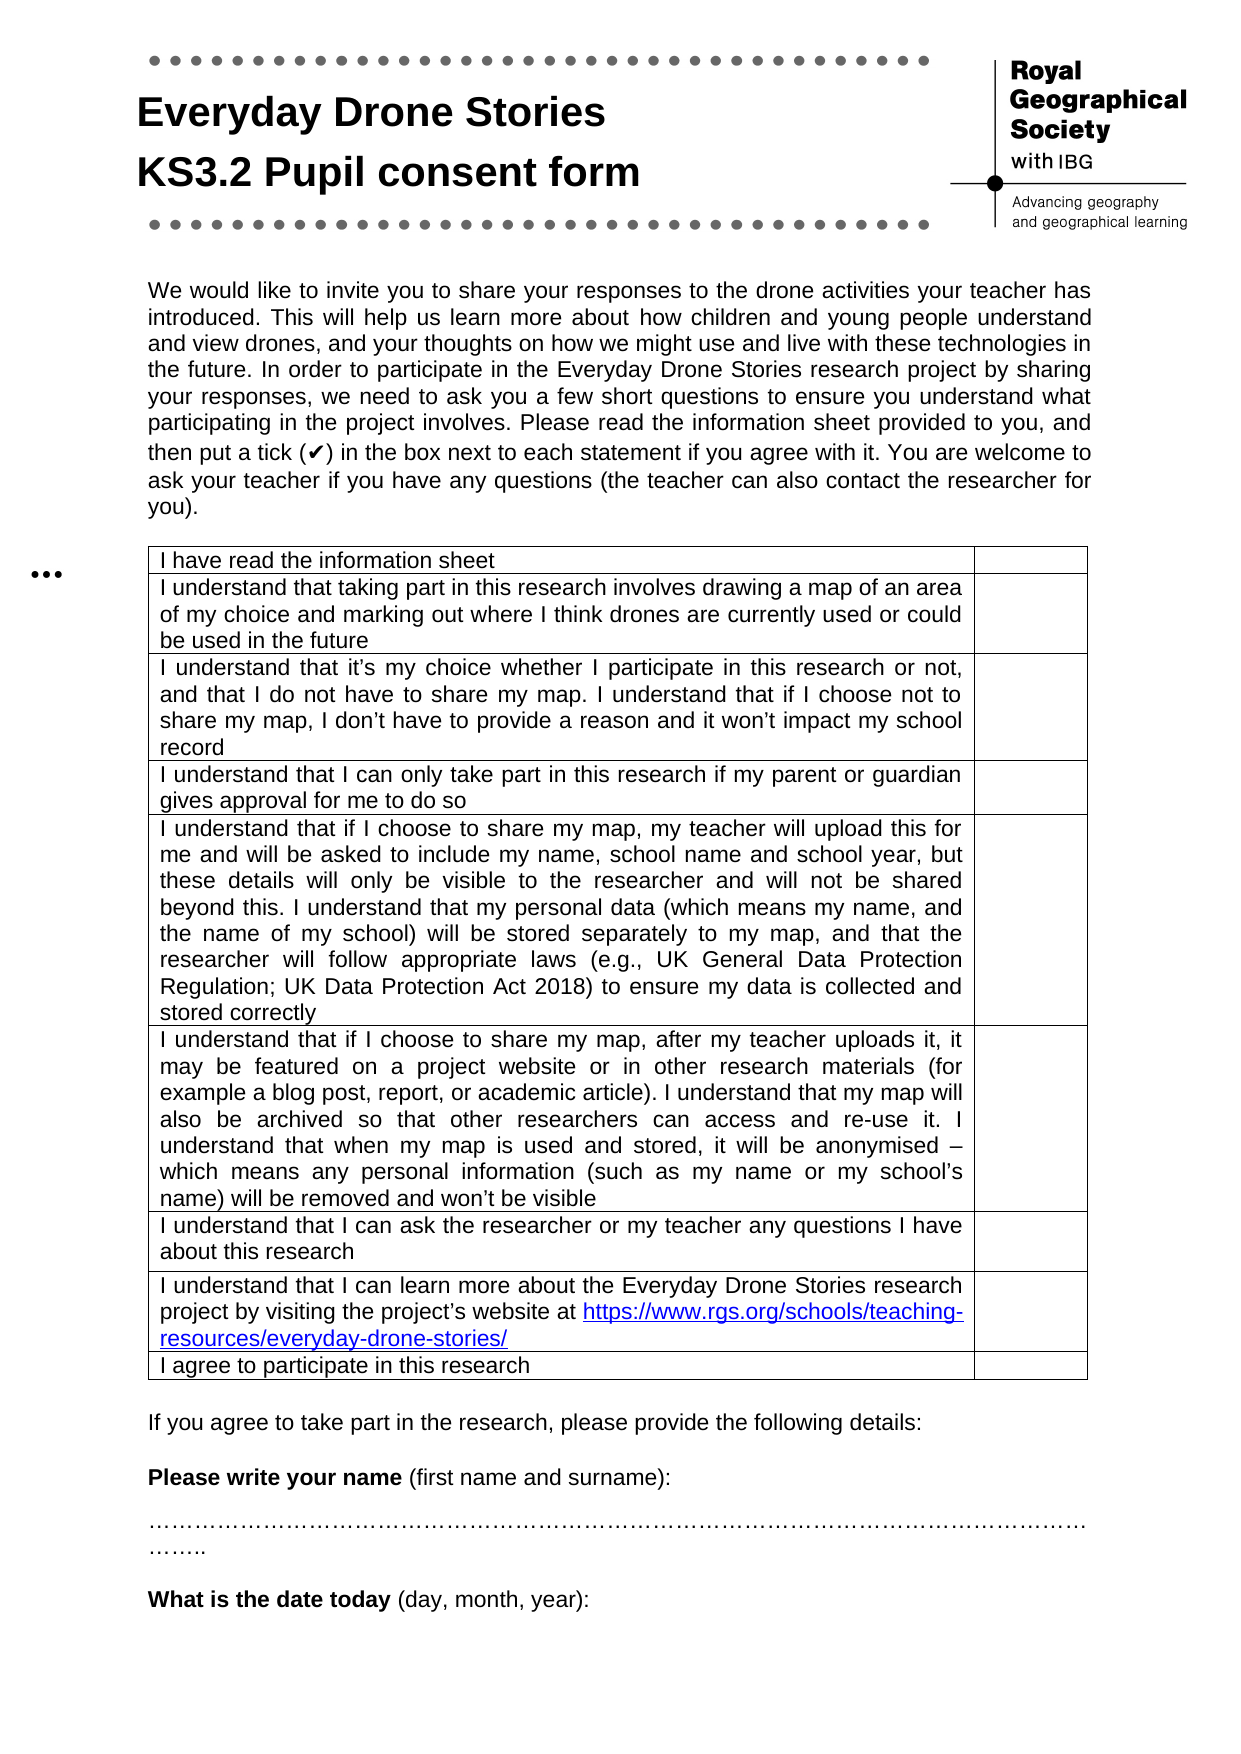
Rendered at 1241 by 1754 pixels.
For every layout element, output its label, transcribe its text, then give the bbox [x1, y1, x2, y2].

table_cell I understand that taking part in this research involves drawing a map of an area of my choice and marking out where I think drones are currently used or could be used in the future [149, 574, 974, 653]
table_cell I understand that I can ask the researcher or my teacher any questions I have about this research [149, 1212, 974, 1271]
text We would like to invite you to share your responses to the drone activities your teacher has introduced. This will help us learn more about how children and young people understand and view drones, and your thoughts on how we might use and live with these technologies in the future. In order to participate in the Everyday Drone Stories research project by sharing your responses, we need to ask you a few short questions to ensure you understand what participating in the project involves. Please read the information sheet provided to you, and then put a tick (✔) in the box next to each statement if you agree with it. You are welcome to ask your teacher if you have any questions (the teacher can also contact the researcher for you). [148, 277, 1092, 519]
picture [145, 215, 936, 232]
table_header [975, 547, 1087, 573]
table_header I have read the information sheet [149, 547, 974, 573]
text Please write your name (first name and surname): [148, 1464, 1092, 1491]
table_cell [975, 815, 1087, 1025]
table_cell [975, 1212, 1087, 1271]
table_cell [975, 574, 1087, 653]
table_cell [975, 1352, 1087, 1378]
text ………………………………………………………………………………………………………………….. [148, 1507, 1092, 1559]
table_cell I understand that if I choose to share my map, after my teacher uploads it, it may be featured on a project website or in other research materials (for example a blog post, report, or academic article). I understand that my map will also be archived so that other researchers can access and re-use it. I understand that when my map is used and stored, it will be anonymised – which means any personal information (such as my name or my school’s name) will be removed and won’t be visible [149, 1026, 974, 1211]
table_cell [975, 654, 1087, 760]
table_cell [975, 1026, 1087, 1211]
table_cell I agree to participate in this research [149, 1352, 974, 1378]
table_header Everyday Drone Stories KS3.2 Pupil consent form [136, 78, 904, 220]
text What is the date today (day, month, year): [148, 1586, 1092, 1612]
picture [145, 51, 936, 68]
table_cell [975, 1272, 1087, 1351]
table_cell I understand that I can only take part in this research if my parent or guardian gives approval for me to do so [149, 761, 974, 813]
picture [28, 568, 64, 580]
text If you agree to take part in the research, please provide the following details: [148, 1409, 1092, 1435]
table_cell [975, 761, 1087, 813]
table_cell I understand that I can learn more about the Everyday Drone Stories research project by visiting the project’s website at https://www.rgs.org/schools/teaching-resources/everyday-drone-stories/ [149, 1272, 974, 1351]
table_cell I understand that it’s my choice whether I participate in this research or not, and that I do not have to share my map. I understand that if I choose not to share my map, I don’t have to provide a reason and it won’t impact my school record [149, 654, 974, 760]
picture [946, 54, 1190, 233]
table_cell I understand that if I choose to share my map, my teacher will upload this for me and will be asked to include my name, school name and school year, but these details will only be visible to the researcher and will not be shared beyond this. I understand that my personal data (which means my name, and the name of my school) will be stored separately to my map, and that the researcher will follow appropriate laws (e.g., UK General Data Protection Regulation; UK Data Protection Act 2018) to ensure my data is collected and stored correctly [149, 815, 974, 1025]
